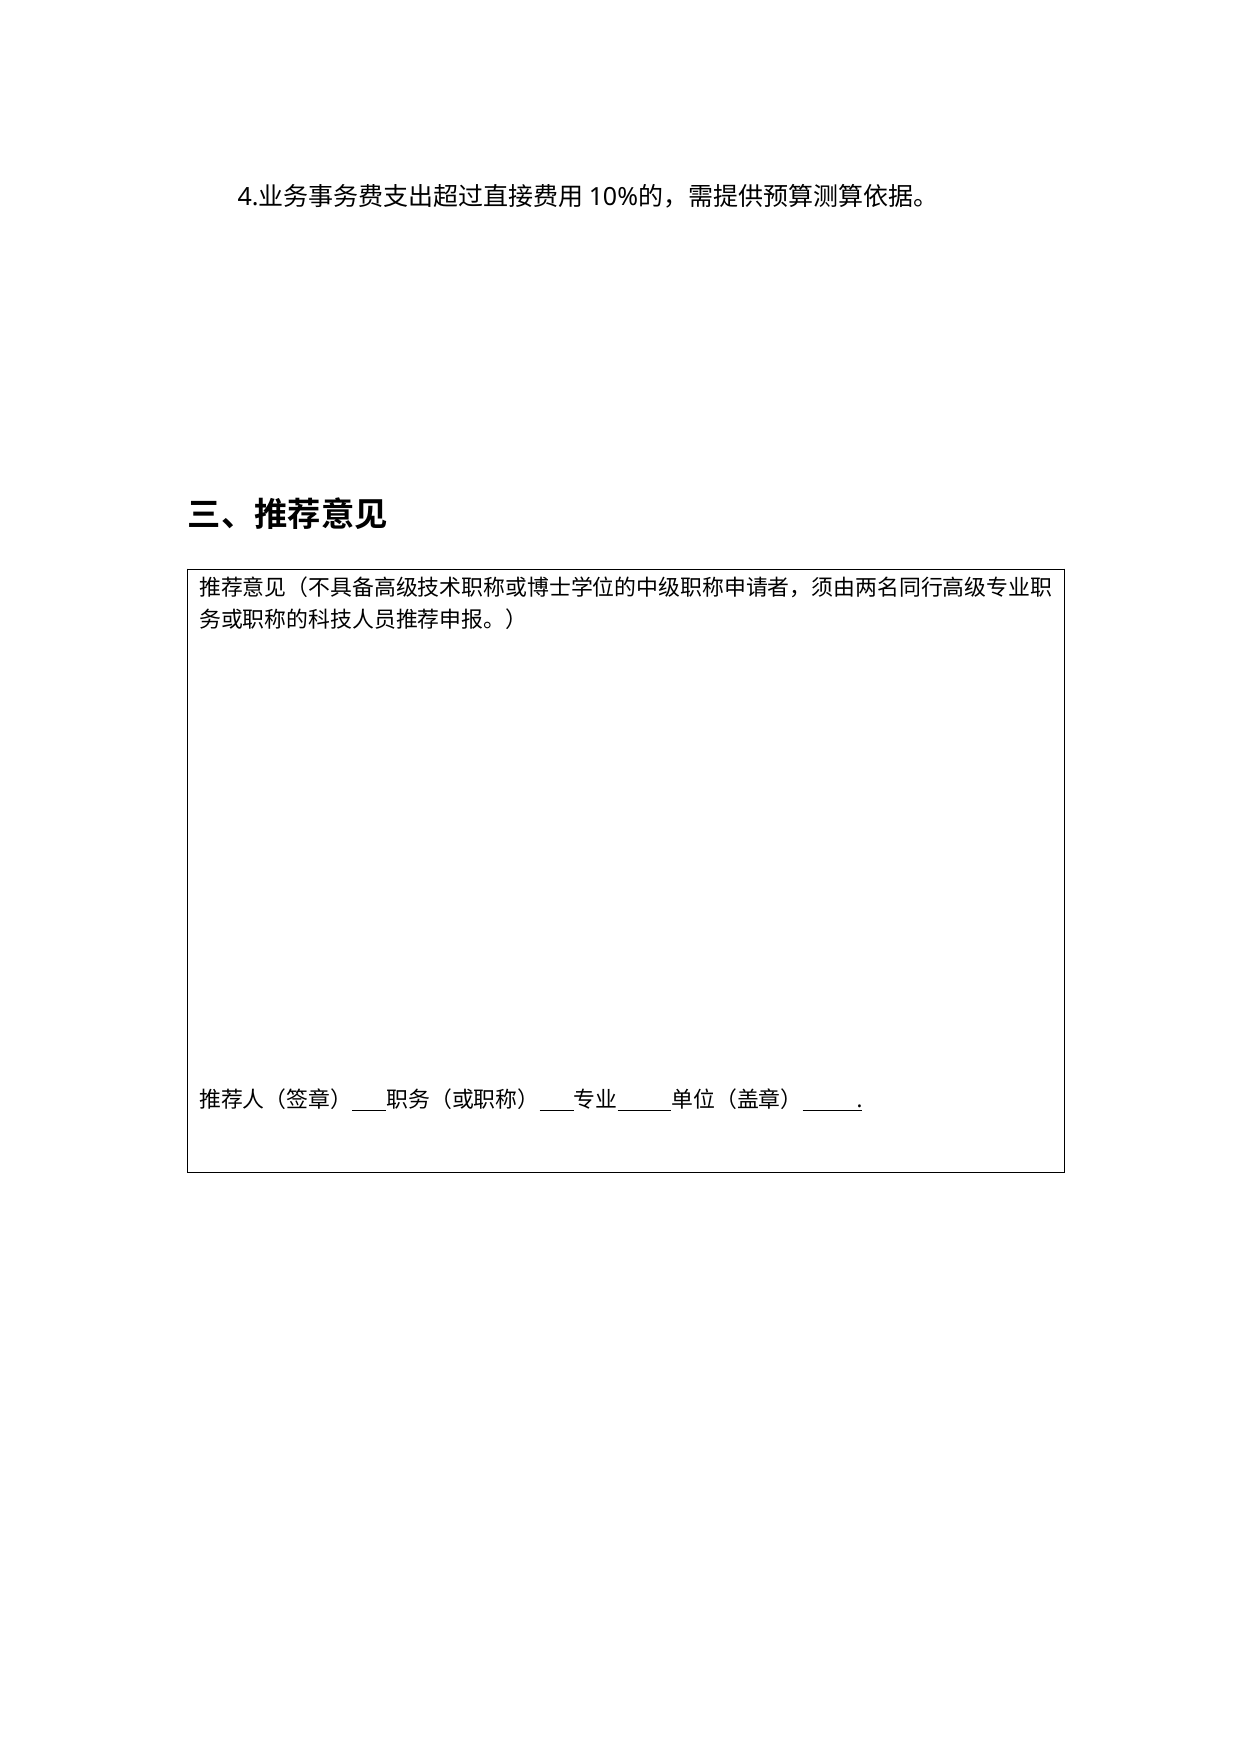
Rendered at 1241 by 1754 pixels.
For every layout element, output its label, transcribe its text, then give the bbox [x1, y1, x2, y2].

table_header 推荐意见（不具备高级技术职称或博士学位的中级职称申请者，须由两名同行高级专业职务或职称的科技人员推荐申报。） 推荐人（签章） 职务（或职称） 专业 单位（盖章） . [188, 570, 1064, 1172]
text 4.业务事务费支出超过直接费用10%的，需提供预算测算依据。 [187, 162, 1053, 227]
text 三、推荐意见 [187, 479, 1053, 544]
